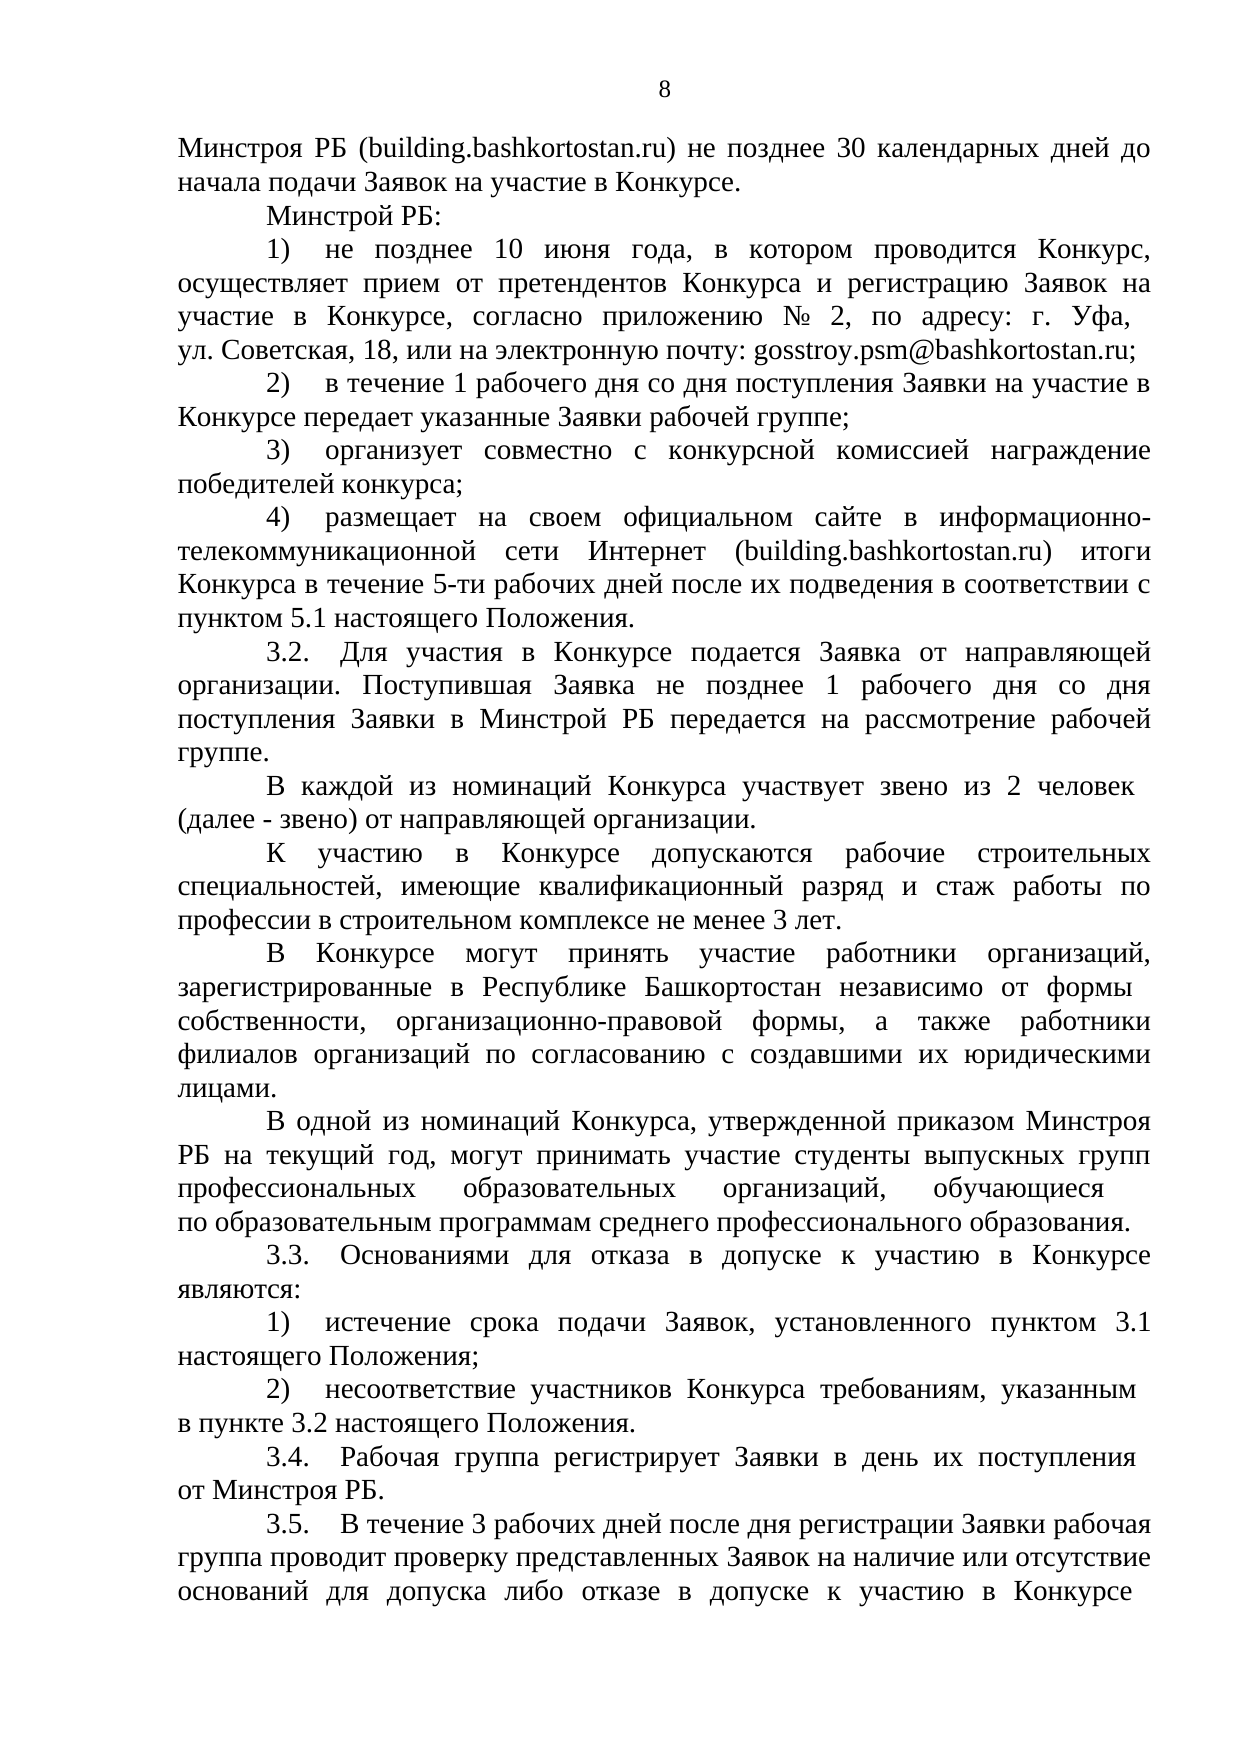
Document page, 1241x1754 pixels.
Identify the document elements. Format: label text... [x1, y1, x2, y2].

text 3.4. Рабочая группа регистрирует Заявки в день их поступления от Минстроя РБ. [177, 1439, 1152, 1506]
text 1) истечение срока подачи Заявок, установленного пунктом 3.1 настоящего Положения; [177, 1304, 1152, 1372]
text 1) не позднее 10 июня года, в котором проводится Конкурс, осуществляет прием от претендентов Конкурса и регистрацию Заявок на участие в Конкурсе, согласно приложению № 2, по адресу: г. Уфа, ул. Советская, 18, или на электронную почту: gosstroy.psm@bashkortostan.ru; [177, 231, 1152, 365]
text 3) организует совместно с конкурсной комиссией награждение победителей конкурса; [177, 432, 1152, 499]
text В каждой из номинаций Конкурса участвует звено из 2 человек (далее - звено) от направляющей организации. [177, 768, 1152, 835]
text 4) размещает на своем официальном сайте в информационно-телекоммуникационной сети Интернет (building.bashkortostan.ru) итоги Конкурса в течение 5-ти рабочих дней после их подведения в соответствии с пунктом 5.1 настоящего Положения. [177, 499, 1152, 634]
text 2) в течение 1 рабочего дня со дня поступления Заявки на участие в Конкурсе передает указанные Заявки рабочей группе; [177, 365, 1152, 432]
text 3.3. Основаниями для отказа в допуске к участию в Конкурсе являются: [177, 1237, 1152, 1304]
text 2) несоответствие участников Конкурса требованиям, указанным в пункте 3.2 настоящего Положения. [177, 1372, 1152, 1439]
text В одной из номинаций Конкурса, утвержденной приказом Минстроя РБ на текущий год, могут принимать участие студенты выпускных групп профессиональных образовательных организаций, обучающиеся по образовательным программам среднего профессионального образования. [177, 1103, 1152, 1237]
text В Конкурсе могут принять участие работники организаций, зарегистрированные в Республике Башкортостан независимо от формы собственности, организационно-правовой формы, а также работники филиалов организаций по согласованию с создавшими их юридическими лицами. [177, 936, 1152, 1103]
text 3.2. Для участия в Конкурсе подается Заявка от направляющей организации. Поступившая Заявка не позднее 1 рабочего дня со дня поступления Заявки в Минстрой РБ передается на рассмотрение рабочей группе. [177, 634, 1152, 768]
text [177, 1506, 1152, 1606]
text Минстрой РБ: [177, 198, 1152, 231]
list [177, 131, 1152, 198]
text К участию в Конкурсе допускаются рабочие строительных специальностей, имеющие квалификационный разряд и стаж работы по профессии в строительном комплексе не менее 3 лет. [177, 835, 1152, 936]
